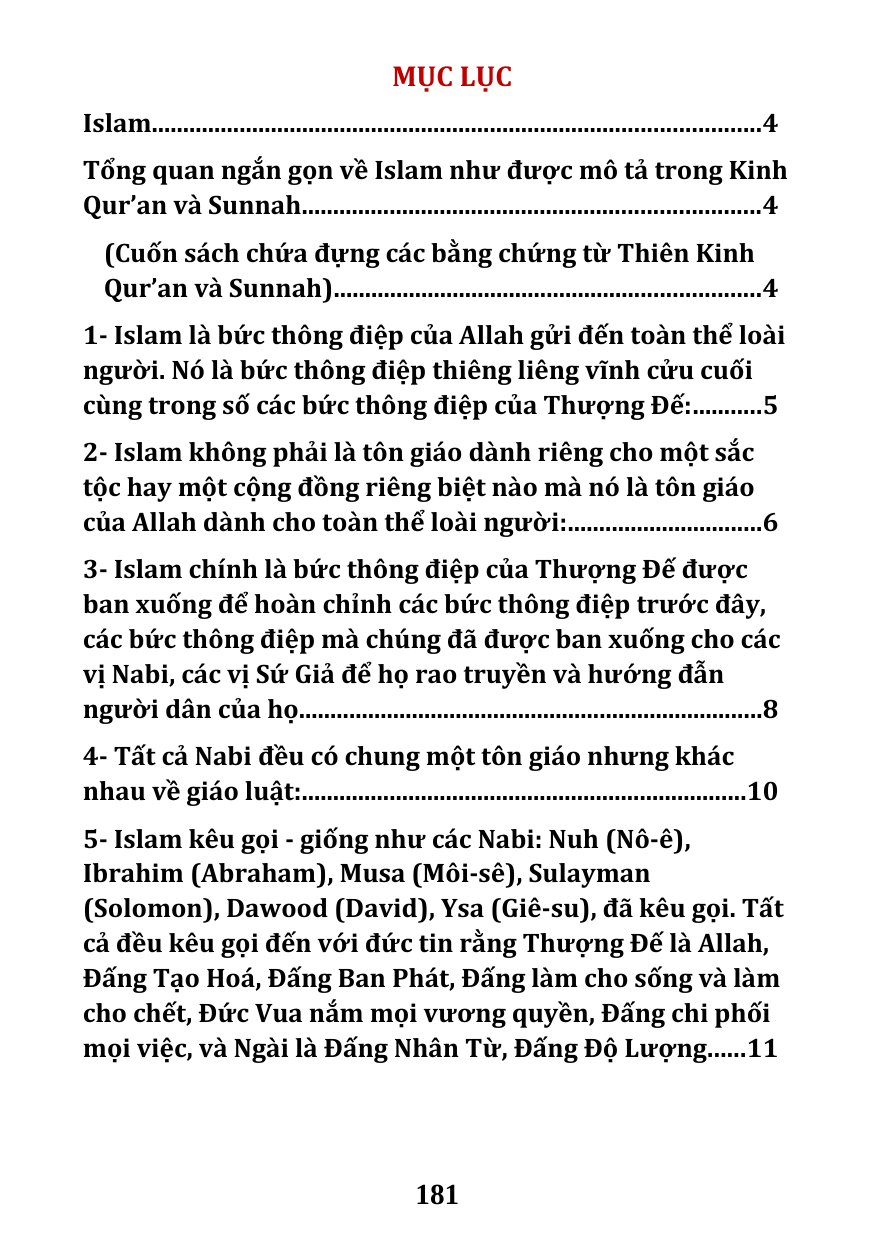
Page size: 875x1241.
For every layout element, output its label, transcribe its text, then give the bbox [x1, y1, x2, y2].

text Tổng quan ngắn gọn về Islam như được mô tả trong Kinh Qur’an và Sunnah 4 [83, 154, 791, 221]
text 5- Islam kêu gọi - giống như các Nabi: Nuh (Nô-ê), Ibrahim (Abraham), Musa (Môi-sê), Sulayman (Solomon), Dawood (David), Ysa (Giê-su), đã kêu gọi. Tất cả đều kêu gọi đến với đức tin rằng Thượng Đế là Allah, Đấng Tạo Hoá, Đấng Ban Phát, Đấng làm cho sống và làm cho chết, Đức Vua nắm mọi vương quyền, Đấng chi phối mọi việc, và Ngài là Đấng Nhân Từ, Đấng Độ Lượng. 11 [83, 822, 791, 1063]
subtitle MỤC LỤC [83, 59, 791, 93]
text (Cuốn sách chứa đựng các bằng chứng từ Thiên Kinh Qur’an và Sunnah) 4 [103, 236, 791, 303]
text Islam 4 [83, 107, 791, 138]
text 2- Islam không phải là tôn giáo dành riêng cho một sắc tộc hay một cộng đồng riêng biệt nào mà nó là tôn giáo của Allah dành cho toàn thể loài người: 6 [83, 436, 791, 537]
text 4- Tất cả Nabi đều có chung một tôn giáo nhưng khác nhau về giáo luật: 10 [83, 740, 791, 807]
text 1- Islam là bức thông điệp của Allah gửi đến toàn thể loài người. Nó là bức thông điệp thiêng liêng vĩnh cửu cuối cùng trong số các bức thông điệp của Thượng Đế: 5 [83, 319, 791, 420]
text 3- Islam chính là bức thông điệp của Thượng Đế được ban xuống để hoàn chỉnh các bức thông điệp trước đây, các bức thông điệp mà chúng đã được ban xuống cho các vị Nabi, các vị Sứ Giả để họ rao truyền và hướng đẫn người dân của họ. 8 [83, 553, 791, 724]
